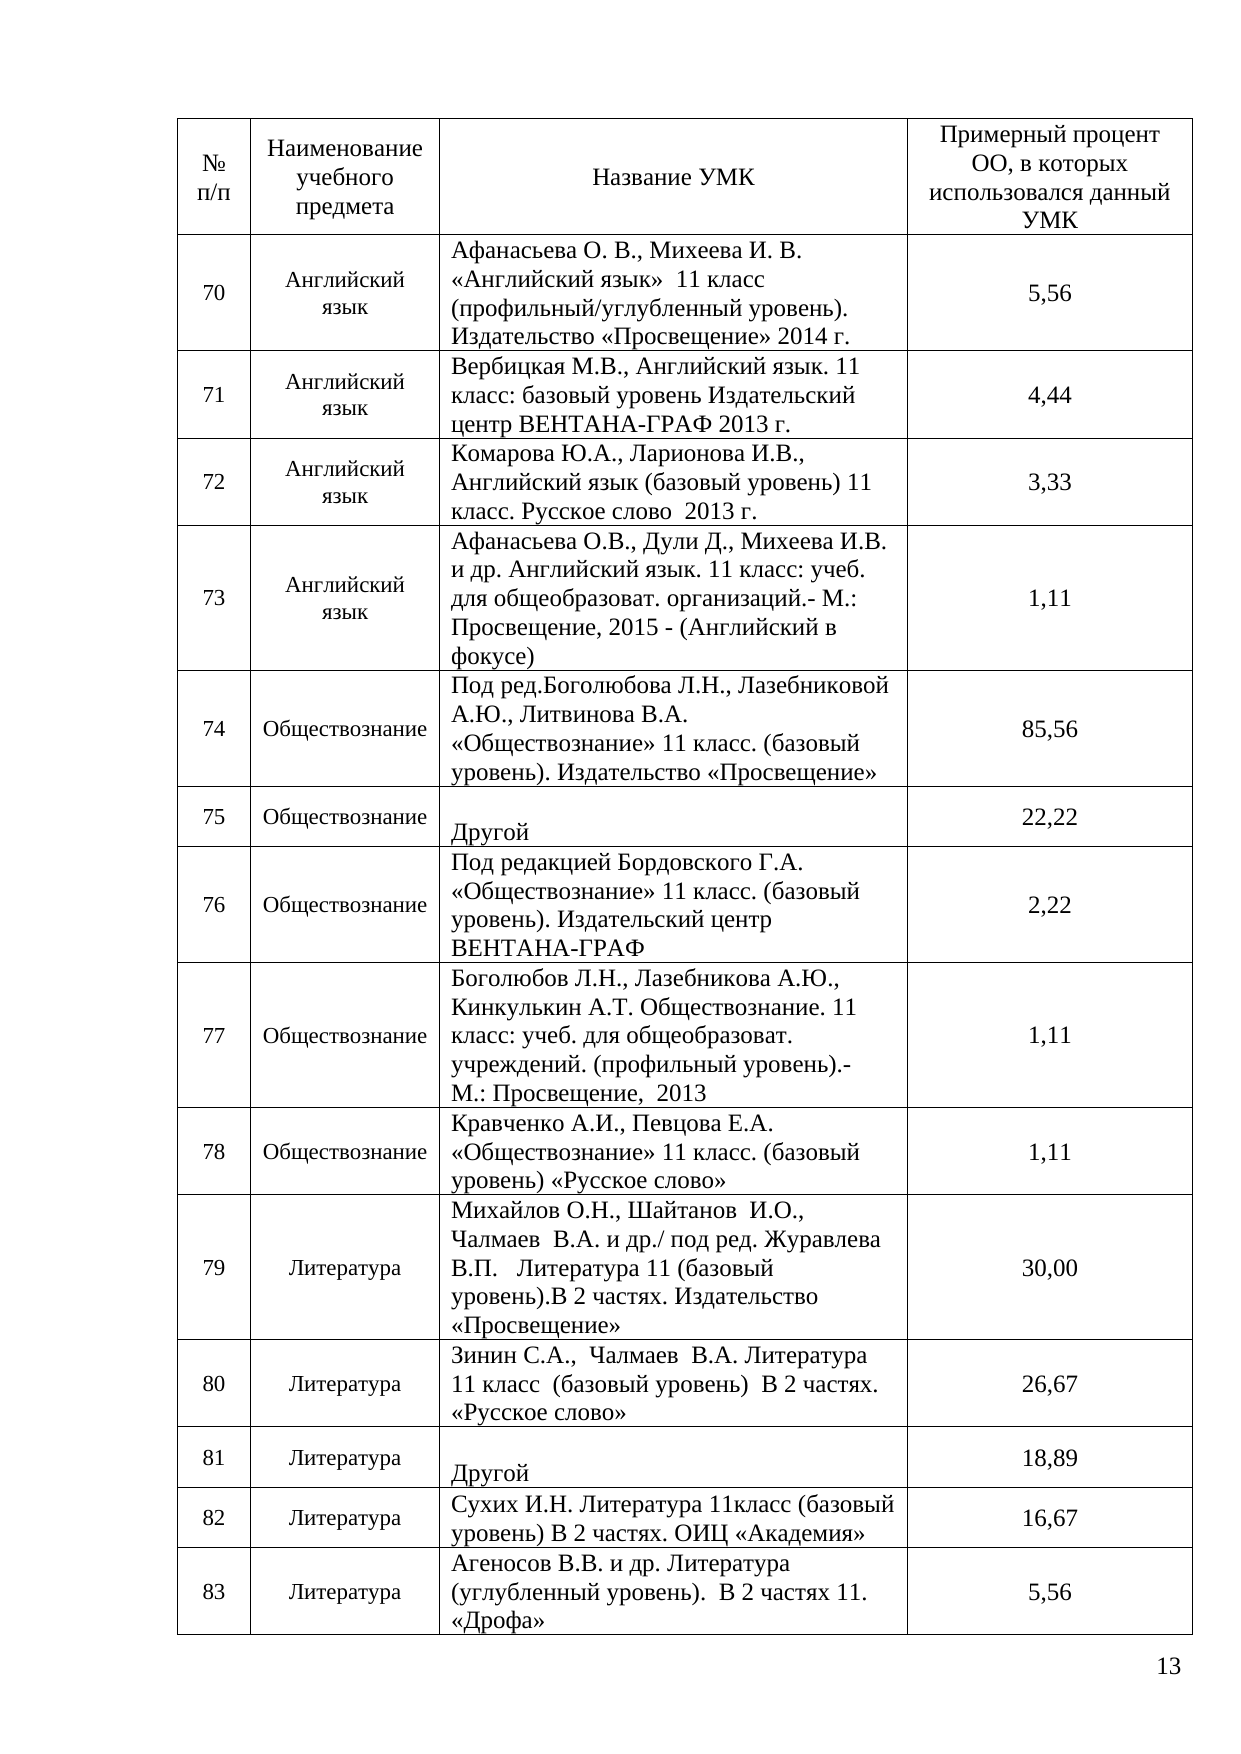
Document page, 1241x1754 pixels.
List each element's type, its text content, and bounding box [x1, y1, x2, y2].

table_cell Обществознание [251, 671, 439, 786]
table_cell 82 [178, 1488, 250, 1547]
table_cell Другой [440, 787, 907, 846]
table_cell Литература [251, 1195, 439, 1339]
table_cell Вербицкая М.В., Английский язык. 11 класс: базовый уровень Издательский центр ВЕНТАНА-ГРАФ 2013 г. [440, 351, 907, 437]
table_cell 4,44 [908, 351, 1192, 437]
table_cell Литература [251, 1427, 439, 1487]
table_cell Под редакцией Бордовского Г.А. «Обществознание» 11 класс. (базовый уровень). Издательский центр ВЕНТАНА-ГРАФ [440, 847, 907, 962]
table_cell 5,56 [908, 235, 1192, 350]
table_cell 22,22 [908, 787, 1192, 846]
table_cell Сухих И.Н. Литература 11класс (базовый уровень) В 2 частях. ОИЦ «Академия» [440, 1488, 907, 1547]
table_cell Под ред.Боголюбова Л.Н., Лазебниковой А.Ю., Литвинова В.А. «Обществознание» 11 класс. (базовый уровень). Издательство «Просвещение» [440, 671, 907, 786]
table_cell 76 [178, 847, 250, 962]
table_cell 73 [178, 526, 250, 669]
table_cell Зинин С.А., Чалмаев В.А. Литература 11 класс (базовый уровень) В 2 частях. «Русское слово» [440, 1340, 907, 1426]
table_cell 74 [178, 671, 250, 786]
table_cell Комарова Ю.А., Ларионова И.В., Английский язык (базовый уровень) 11 класс. Русское слово 2013 г. [440, 439, 907, 525]
table_cell Английский язык [251, 351, 439, 437]
table_cell 5,56 [908, 1548, 1192, 1634]
table_cell Литература [251, 1548, 439, 1634]
table_cell 81 [178, 1427, 250, 1487]
table_cell 70 [178, 235, 250, 350]
table_cell Литература [251, 1340, 439, 1426]
table_cell 80 [178, 1340, 250, 1426]
table_cell Обществознание [251, 787, 439, 846]
table_cell 1,11 [908, 1108, 1192, 1194]
table_cell 1,11 [908, 526, 1192, 669]
table_cell 72 [178, 439, 250, 525]
table_cell 2,22 [908, 847, 1192, 962]
table_cell Обществознание [251, 1108, 439, 1194]
table_cell 77 [178, 963, 250, 1107]
table_cell Английский язык [251, 235, 439, 350]
table_cell Литература [251, 1488, 439, 1547]
table_cell Михайлов О.Н., Шайтанов И.О., Чалмаев В.А. и др./ под ред. Журавлева В.П. Литература 11 (базовый уровень).В 2 частях. Издательство «Просвещение» [440, 1195, 907, 1339]
table_cell 30,00 [908, 1195, 1192, 1339]
table_header № п/п [178, 119, 250, 234]
table_cell 85,56 [908, 671, 1192, 786]
table_header Наименование учебного предмета [251, 119, 439, 234]
table_cell 1,11 [908, 963, 1192, 1107]
table_header Примерный процент ОО, в которых использовался данный УМК [908, 119, 1192, 234]
table_cell Английский язык [251, 439, 439, 525]
table_cell 83 [178, 1548, 250, 1634]
table_cell Боголюбов Л.Н., Лазебникова А.Ю., Кинкулькин А.Т. Обществознание. 11 класс: учеб. для общеобразоват. учреждений. (профильный уровень).- М.: Просвещение, 2013 [440, 963, 907, 1107]
table_cell Афанасьева О. В., Михеева И. В. «Английский язык» 11 класс (профильный/углубленный уровень). Издательство «Просвещение» 2014 г. [440, 235, 907, 350]
table_cell Кравченко А.И., Певцова Е.А. «Обществознание» 11 класс. (базовый уровень) «Русское слово» [440, 1108, 907, 1194]
table_cell Афанасьева О.В., Дули Д., Михеева И.В. и др. Английский язык. 11 класс: учеб. для общеобразоват. организаций.- М.: Просвещение, 2015 - (Английский в фокусе) [440, 526, 907, 669]
table_cell 79 [178, 1195, 250, 1339]
table_cell Английский язык [251, 526, 439, 669]
table_cell 3,33 [908, 439, 1192, 525]
table_cell 26,67 [908, 1340, 1192, 1426]
table_header Название УМК [440, 119, 907, 234]
table_cell 78 [178, 1108, 250, 1194]
table_cell 71 [178, 351, 250, 437]
table_cell Обществознание [251, 963, 439, 1107]
table_cell 16,67 [908, 1488, 1192, 1547]
table_cell Агеносов В.В. и др. Литература (углубленный уровень). В 2 частях 11. «Дрофа» [440, 1548, 907, 1634]
table_cell Обществознание [251, 847, 439, 962]
table_cell Другой [440, 1427, 907, 1487]
table_cell 75 [178, 787, 250, 846]
table_cell 18,89 [908, 1427, 1192, 1487]
